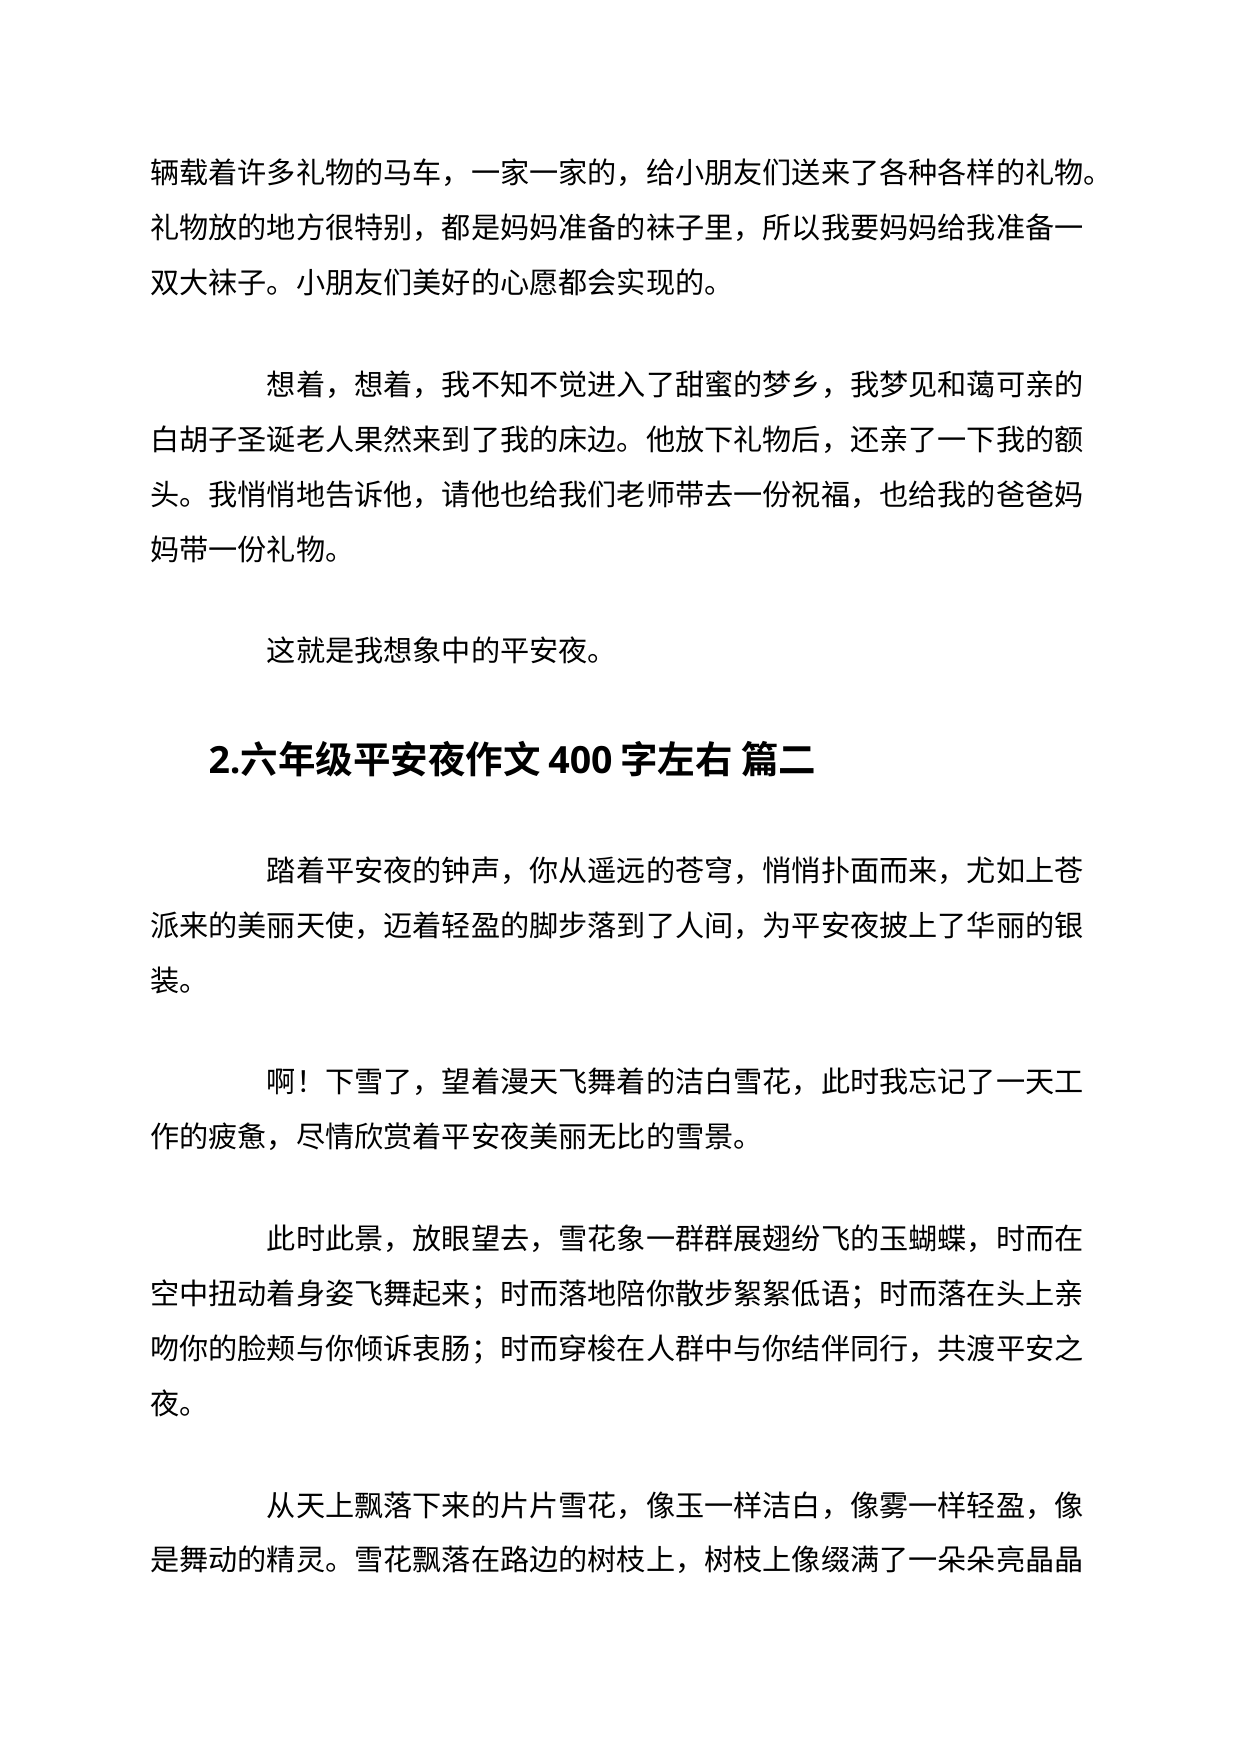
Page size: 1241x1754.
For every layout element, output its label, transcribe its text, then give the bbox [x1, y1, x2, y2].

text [150, 150, 1090, 302]
text 2.六年级平安夜作文400字左右 篇二 [150, 730, 1090, 784]
text 这就是我想象中的平安夜。 [150, 628, 1090, 670]
text 啊！下雪了，望着漫天飞舞着的洁白雪花，此时我忘记了一天工作的疲惫，尽情欣赏着平安夜美丽无比的雪景。 [150, 1059, 1090, 1156]
text 此时此景，放眼望去，雪花象一群群展翅纷飞的玉蝴蝶，时而在空中扭动着身姿飞舞起来；时而落地陪你散步絮絮低语；时而落在头上亲吻你的脸颊与你倾诉衷肠；时而穿梭在人群中与你结伴同行，共渡平安之夜。 [150, 1216, 1090, 1423]
text 想着，想着，我不知不觉进入了甜蜜的梦乡，我梦见和蔼可亲的白胡子圣诞老人果然来到了我的床边。他放下礼物后，还亲了一下我的额头。我悄悄地告诉他，请他也给我们老师带去一份祝福，也给我的爸爸妈妈带一份礼物。 [150, 362, 1090, 568]
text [150, 1482, 1090, 1579]
text 踏着平安夜的钟声，你从遥远的苍穹，悄悄扑面而来，尤如上苍派来的美丽天使，迈着轻盈的脚步落到了人间，为平安夜披上了华丽的银装。 [150, 847, 1090, 999]
